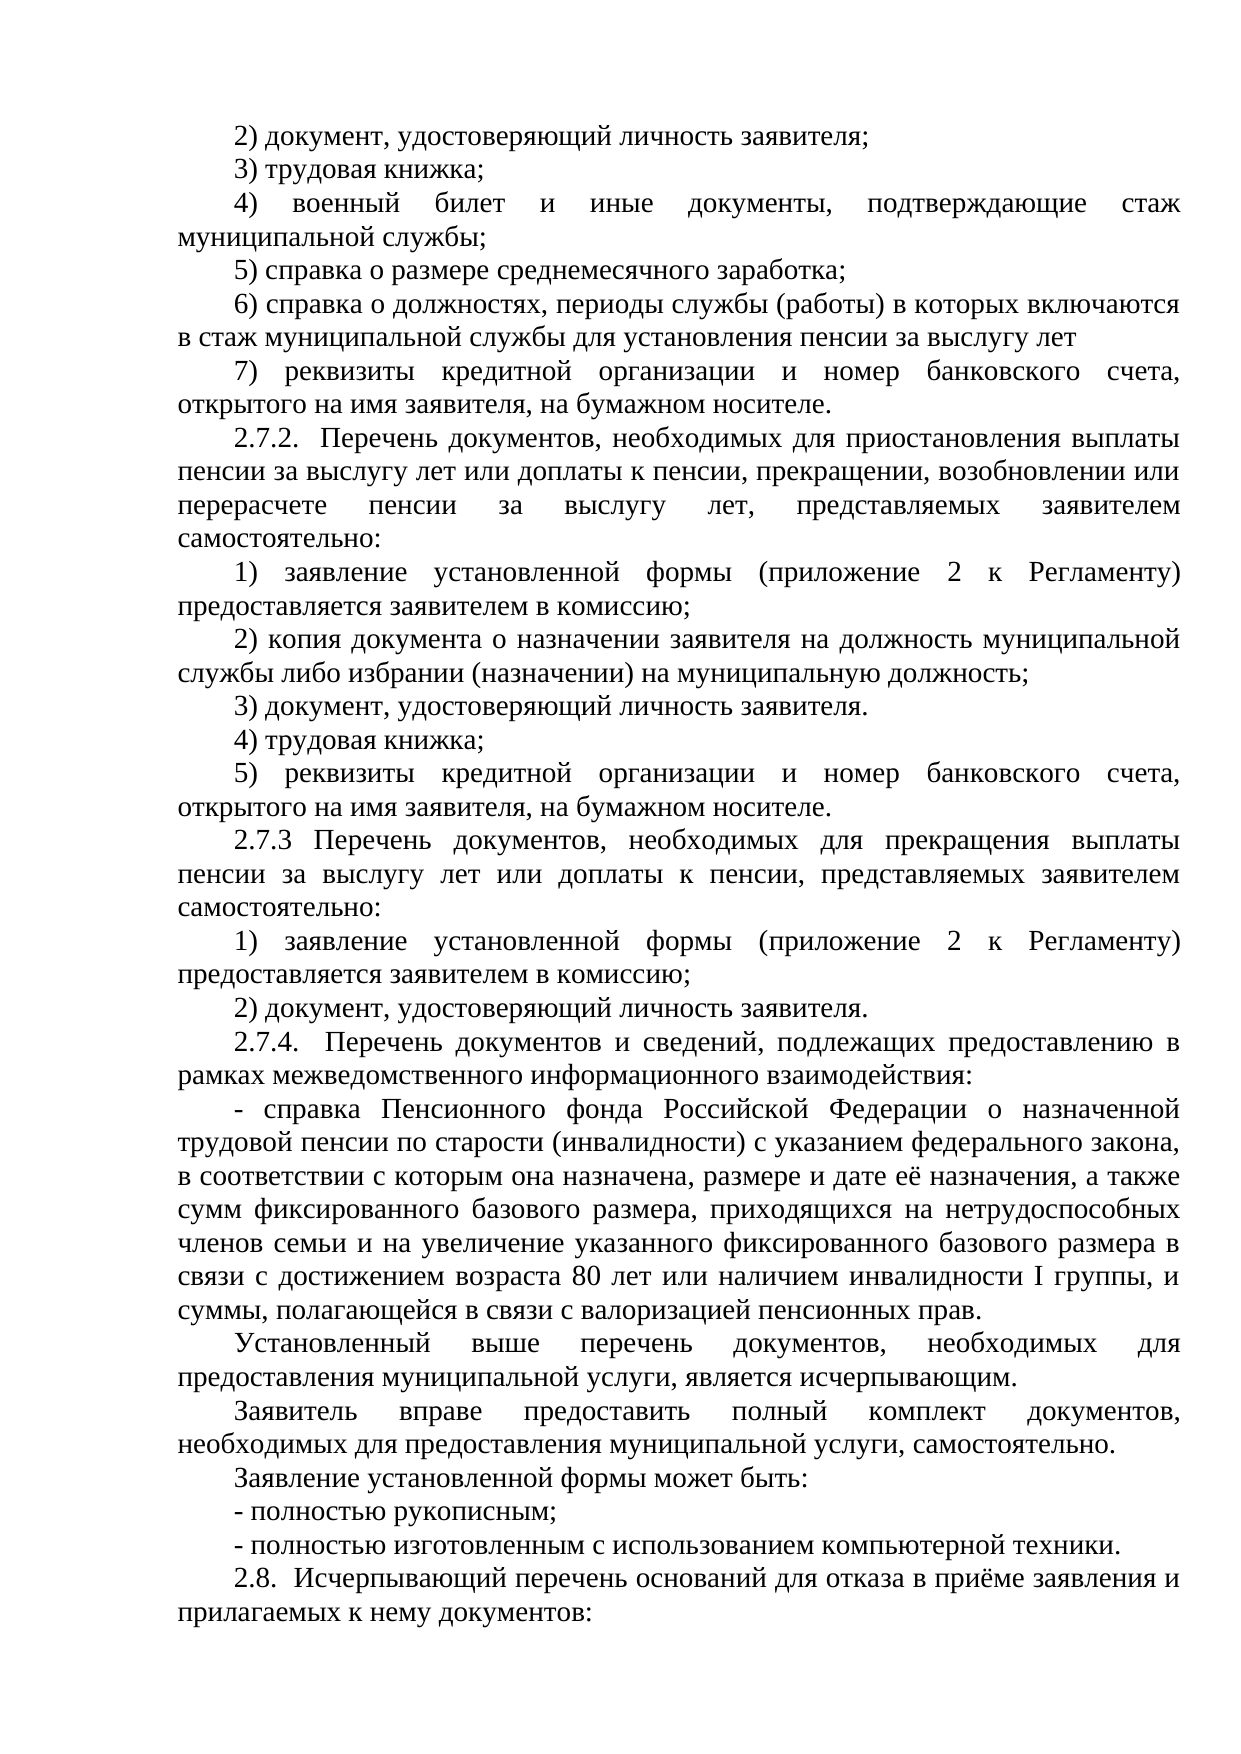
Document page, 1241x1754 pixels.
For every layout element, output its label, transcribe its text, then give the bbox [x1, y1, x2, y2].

text 2.7.4. Перечень документов и сведений, подлежащих предоставлению в рамках межведомственного информационного взаимодействия: [177, 1024, 1181, 1091]
text 4) трудовая книжка; [177, 722, 1181, 755]
text 2) документ, удостоверяющий личность заявителя; [177, 118, 1181, 152]
text - полностью изготовленным с использованием компьютерной техники. [177, 1527, 1181, 1560]
text 7) реквизиты кредитной организации и номер банковского счета, открытого на имя заявителя, на бумажном носителе. [177, 353, 1181, 420]
text 6) справка о должностях, периоды службы (работы) в которых включаются в стаж муниципальной службы для установления пенсии за выслугу лет [177, 286, 1181, 353]
text 4) военный билет и иные документы, подтверждающие стаж муниципальной службы; [177, 185, 1181, 252]
text - справка Пенсионного фонда Российской Федерации о назначенной трудовой пенсии по старости (инвалидности) с указанием федерального закона, в соответствии с которым она назначена, размере и дате её назначения, а также сумм фиксированного базового размера, приходящихся на нетрудоспособных членов семьи и на увеличение указанного фиксированного базового размера в связи с достижением возраста 80 лет или наличием инвалидности I группы, и суммы, полагающейся в связи с валоризацией пенсионных прав. [177, 1091, 1181, 1326]
text 2.7.2. Перечень документов, необходимых для приостановления выплаты пенсии за выслугу лет или доплаты к пенсии, прекращении, возобновлении или перерасчете пенсии за выслугу лет, представляемых заявителем самостоятельно: [177, 420, 1181, 554]
text - полностью рукописным; [177, 1493, 1181, 1527]
text 2.7.3 Перечень документов, необходимых для прекращения выплаты пенсии за выслугу лет или доплаты к пенсии, представляемых заявителем самостоятельно: [177, 822, 1181, 923]
text 1) заявление установленной формы (приложение 2 к Регламенту) предоставляется заявителем в комиссию; [177, 923, 1181, 990]
text 2.8. Исчерпывающий перечень оснований для отказа в приёме заявления и прилагаемых к нему документов: [177, 1560, 1181, 1627]
text 3) трудовая книжка; [177, 152, 1181, 185]
text 5) реквизиты кредитной организации и номер банковского счета, открытого на имя заявителя, на бумажном носителе. [177, 755, 1181, 822]
text 3) документ, удостоверяющий личность заявителя. [177, 688, 1181, 722]
text Заявление установленной формы может быть: [177, 1460, 1181, 1493]
text Заявитель вправе предоставить полный комплект документов, необходимых для предоставления муниципальной услуги, самостоятельно. [177, 1393, 1181, 1460]
text 5) справка о размере среднемесячного заработка; [177, 252, 1181, 286]
text Установленный выше перечень документов, необходимых для предоставления муниципальной услуги, является исчерпывающим. [177, 1326, 1181, 1393]
text 2) документ, удостоверяющий личность заявителя. [177, 990, 1181, 1024]
text 1) заявление установленной формы (приложение 2 к Регламенту) предоставляется заявителем в комиссию; [177, 554, 1181, 621]
text 2) копия документа о назначении заявителя на должность муниципальной службы либо избрании (назначении) на муниципальную должность; [177, 621, 1181, 688]
